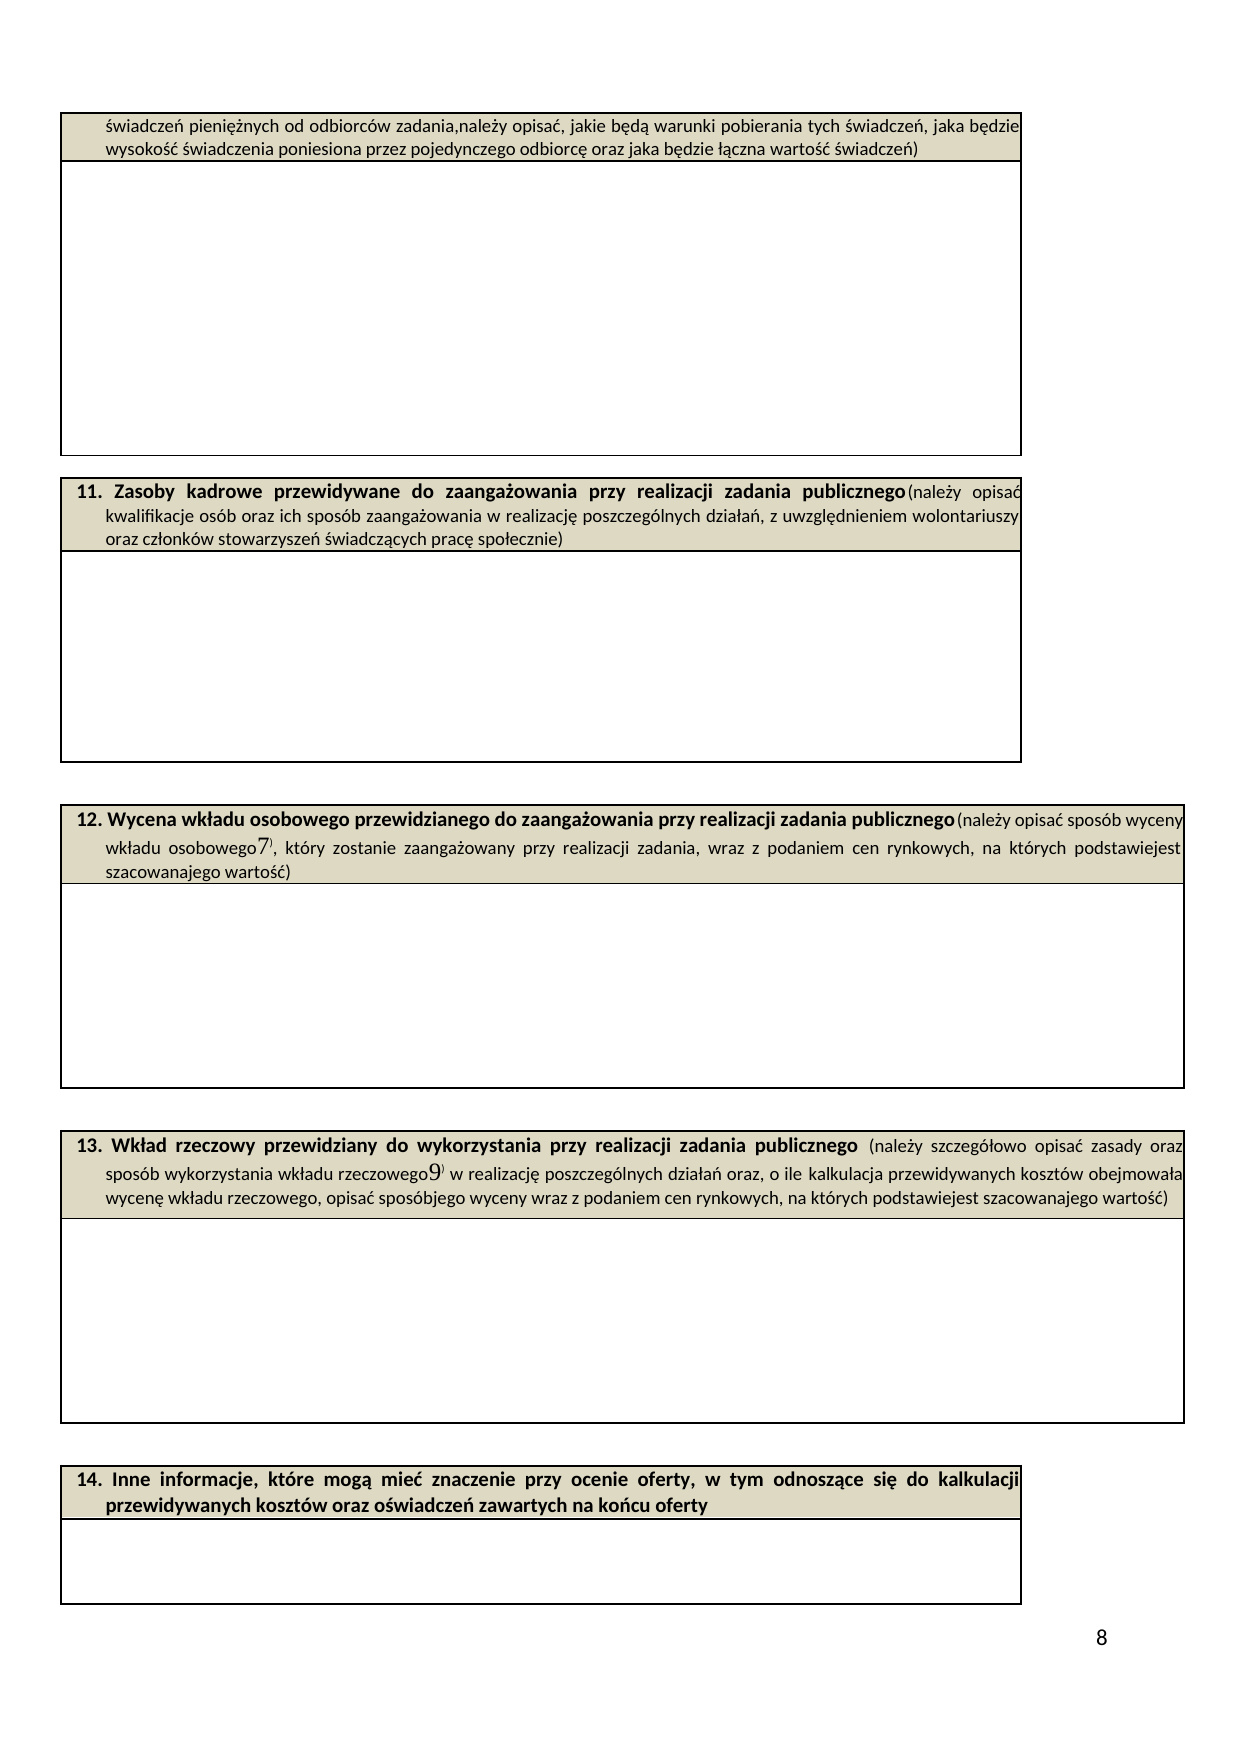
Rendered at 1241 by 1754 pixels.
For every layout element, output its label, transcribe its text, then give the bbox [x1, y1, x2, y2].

table_cell [62, 884, 1183, 1087]
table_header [62, 114, 1020, 160]
table_header 11. Zasoby kadrowe przewidywane do zaangażowania przy realizacji zadania publicznego(należy opisać kwalifikacje osób oraz ich sposób zaangażowania w realizację poszczególnych działań, z uwzględnieniem wolontariuszy oraz członków stowarzyszeń świadczących pracę społecznie) [62, 479, 1020, 550]
table_cell [62, 1520, 1020, 1603]
table_header 13. Wkład rzeczowy przewidziany do wykorzystania przy realizacji zadania publicznego (należy szczegółowo opisać zasady oraz sposób wykorzystania wkładu rzeczowego9) w realizację poszczególnych działań oraz, o ile kalkulacja przewidywanych kosztów obejmowała wycenę wkładu rzeczowego, opisać sposóbjego wyceny wraz z podaniem cen rynkowych, na których podstawiejest szacowanajego wartość) [62, 1132, 1183, 1218]
table_header 14. Inne informacje, które mogą mieć znaczenie przy ocenie oferty, w tym odnoszące się do kalkulacji przewidywanych kosztów oraz oświadczeń zawartych na końcu oferty [62, 1467, 1020, 1517]
table_header 12. Wycena wkładu osobowego przewidzianego do zaangażowania przy realizacji zadania publicznego(należy opisać sposób wyceny wkładu osobowego7), który zostanie zaangażowany przy realizacji zadania, wraz z podaniem cen rynkowych, na których podstawiejest szacowanajego wartość) [62, 806, 1183, 883]
table_cell [62, 552, 1020, 761]
table_cell [62, 1219, 1183, 1422]
table_cell [62, 162, 1020, 455]
